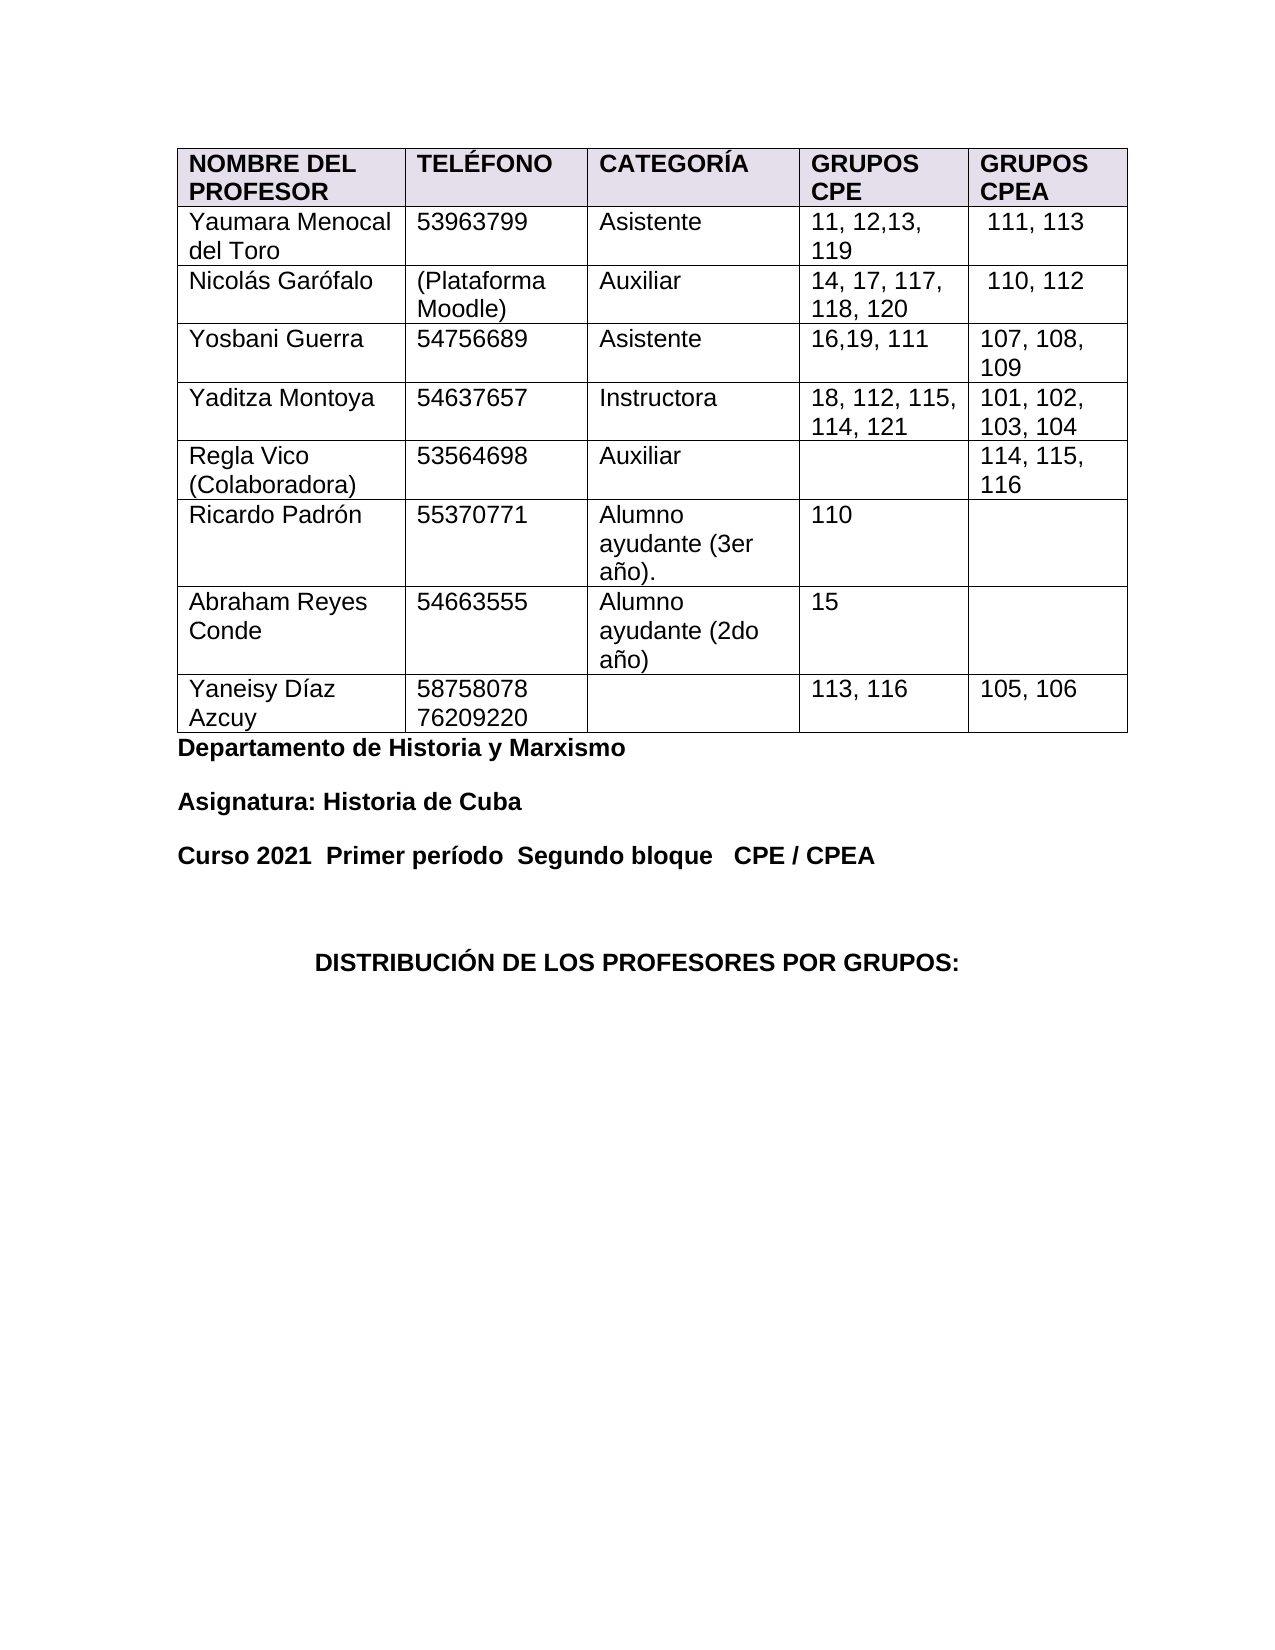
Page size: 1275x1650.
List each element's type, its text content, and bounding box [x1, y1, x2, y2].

table_cell Nicolás Garófalo [178, 266, 405, 323]
table_cell Yosbani Guerra [178, 324, 405, 382]
table_cell 54663555 [406, 587, 587, 673]
table_cell 110 [800, 500, 968, 586]
table_cell 101, 102, 103, 104 [969, 383, 1127, 440]
table_cell 54637657 [406, 383, 587, 440]
table_cell 111, 113 [969, 207, 1127, 265]
table_cell 55370771 [406, 500, 587, 586]
table_cell [969, 500, 1127, 586]
table_header GRUPOS CPE [800, 149, 968, 206]
table_cell Auxiliar [588, 266, 799, 323]
table_cell (Plataforma Moodle) [406, 266, 587, 323]
table_cell Regla Vico (Colaboradora) [178, 441, 405, 499]
table_cell 58758078 76209220 [406, 675, 587, 732]
text Asignatura: Historia de Cuba [177, 787, 1098, 816]
table_cell 15 [800, 587, 968, 673]
table_cell Auxiliar [588, 441, 799, 499]
table_cell Alumno ayudante (3er año). [588, 500, 799, 586]
table_cell 105, 106 [969, 675, 1127, 732]
text Departamento de Historia y Marxismo [177, 733, 1098, 762]
table_cell 114, 115, 116 [969, 441, 1127, 499]
text Curso 2021 Primer período Segundo bloque CPE / CPEA [177, 841, 1098, 869]
table_cell [800, 441, 968, 499]
table_cell 113, 116 [800, 675, 968, 732]
table_header NOMBRE DEL PROFESOR [178, 149, 405, 206]
table_cell 16,19, 111 [800, 324, 968, 382]
table_cell Yaneisy Díaz Azcuy [178, 675, 405, 732]
table_cell [969, 587, 1127, 673]
table_cell Instructora [588, 383, 799, 440]
table_header TELÉFONO [406, 149, 587, 206]
table_cell Alumno ayudante (2do año) [588, 587, 799, 673]
table_cell 54756689 [406, 324, 587, 382]
table_cell Yaditza Montoya [178, 383, 405, 440]
table_cell 53963799 [406, 207, 587, 265]
table_cell 107, 108, 109 [969, 324, 1127, 382]
table_cell 11, 12,13, 119 [800, 207, 968, 265]
table_cell Ricardo Padrón [178, 500, 405, 586]
table_cell 18, 112, 115, 114, 121 [800, 383, 968, 440]
table_cell Abraham Reyes Conde [178, 587, 405, 673]
table_cell Asistente [588, 207, 799, 265]
table_cell 110, 112 [969, 266, 1127, 323]
table_header GRUPOS CPEA [969, 149, 1127, 206]
table_cell 14, 17, 117, 118, 120 [800, 266, 968, 323]
text DISTRIBUCIÓN DE LOS PROFESORES POR GRUPOS: [177, 948, 1098, 977]
table_cell [588, 675, 799, 732]
table_header CATEGORÍA [588, 149, 799, 206]
table_cell Asistente [588, 324, 799, 382]
table_cell Yaumara Menocal del Toro [178, 207, 405, 265]
table_cell 53564698 [406, 441, 587, 499]
